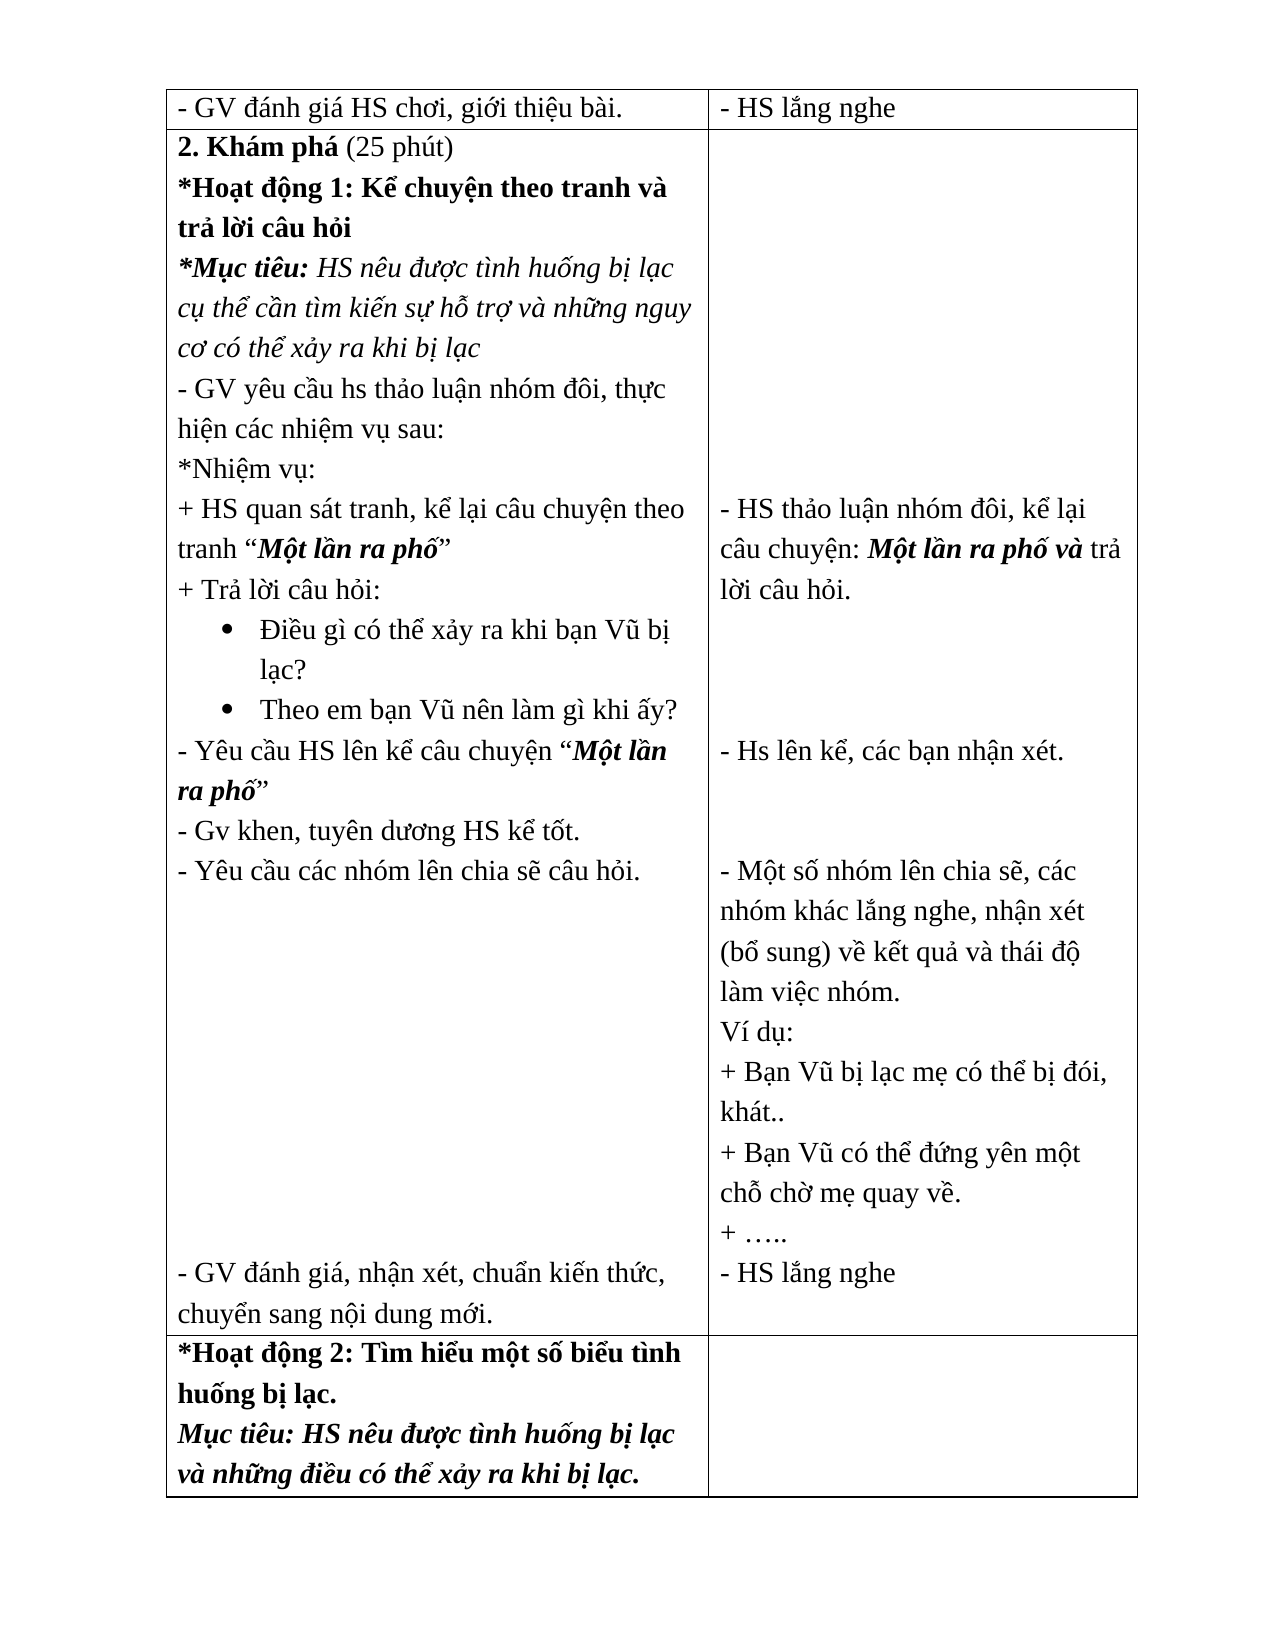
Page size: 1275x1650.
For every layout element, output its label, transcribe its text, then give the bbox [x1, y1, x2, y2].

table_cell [709, 90, 1137, 128]
table_cell - HS thảo luận nhóm đôi, kể lại câu chuyện: Một lần ra phố và trả lời câu hỏi. - Hs lên kể, các bạn nhận xét. - Một số nhóm lên chia sẽ, các nhóm khác lắng nghe, nhận xét (bổ sung) về kết quả và thái độ làm việc nhóm. Ví dụ: + Bạn Vũ bị lạc mẹ có thể bị đói, khát.. + Bạn Vũ có thể đứng yên một chỗ chờ mẹ quay về. + ….. - HS lắng nghe [709, 130, 1137, 1334]
table_cell 2. Khám phá (25 phút) *Hoạt động 1: Kể chuyện theo tranh và trả lời câu hỏi *Mục tiêu: HS nêu được tình huống bị lạc cụ thể cần tìm kiến sự hỗ trợ và những nguy cơ có thể xảy ra khi bị lạc - GV yêu cầu hs thảo luận nhóm đôi, thực hiện các nhiệm vụ sau: *Nhiệm vụ: + HS quan sát tranh, kể lại câu chuyện theo tranh “Một lần ra phố” + Trả lời câu hỏi: Điều gì có thể xảy ra khi bạn Vũ bị lạc? Theo em bạn Vũ nên làm gì khi ấy? - Yêu cầu HS lên kể câu chuyện “Một lần ra phố” - Gv khen, tuyên dương HS kể tốt. - Yêu cầu các nhóm lên chia sẽ câu hỏi. - GV đánh giá, nhận xét, chuẩn kiến thức, chuyển sang nội dung mới. [167, 130, 708, 1334]
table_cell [167, 1336, 708, 1496]
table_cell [167, 90, 708, 128]
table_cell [709, 1336, 1137, 1496]
